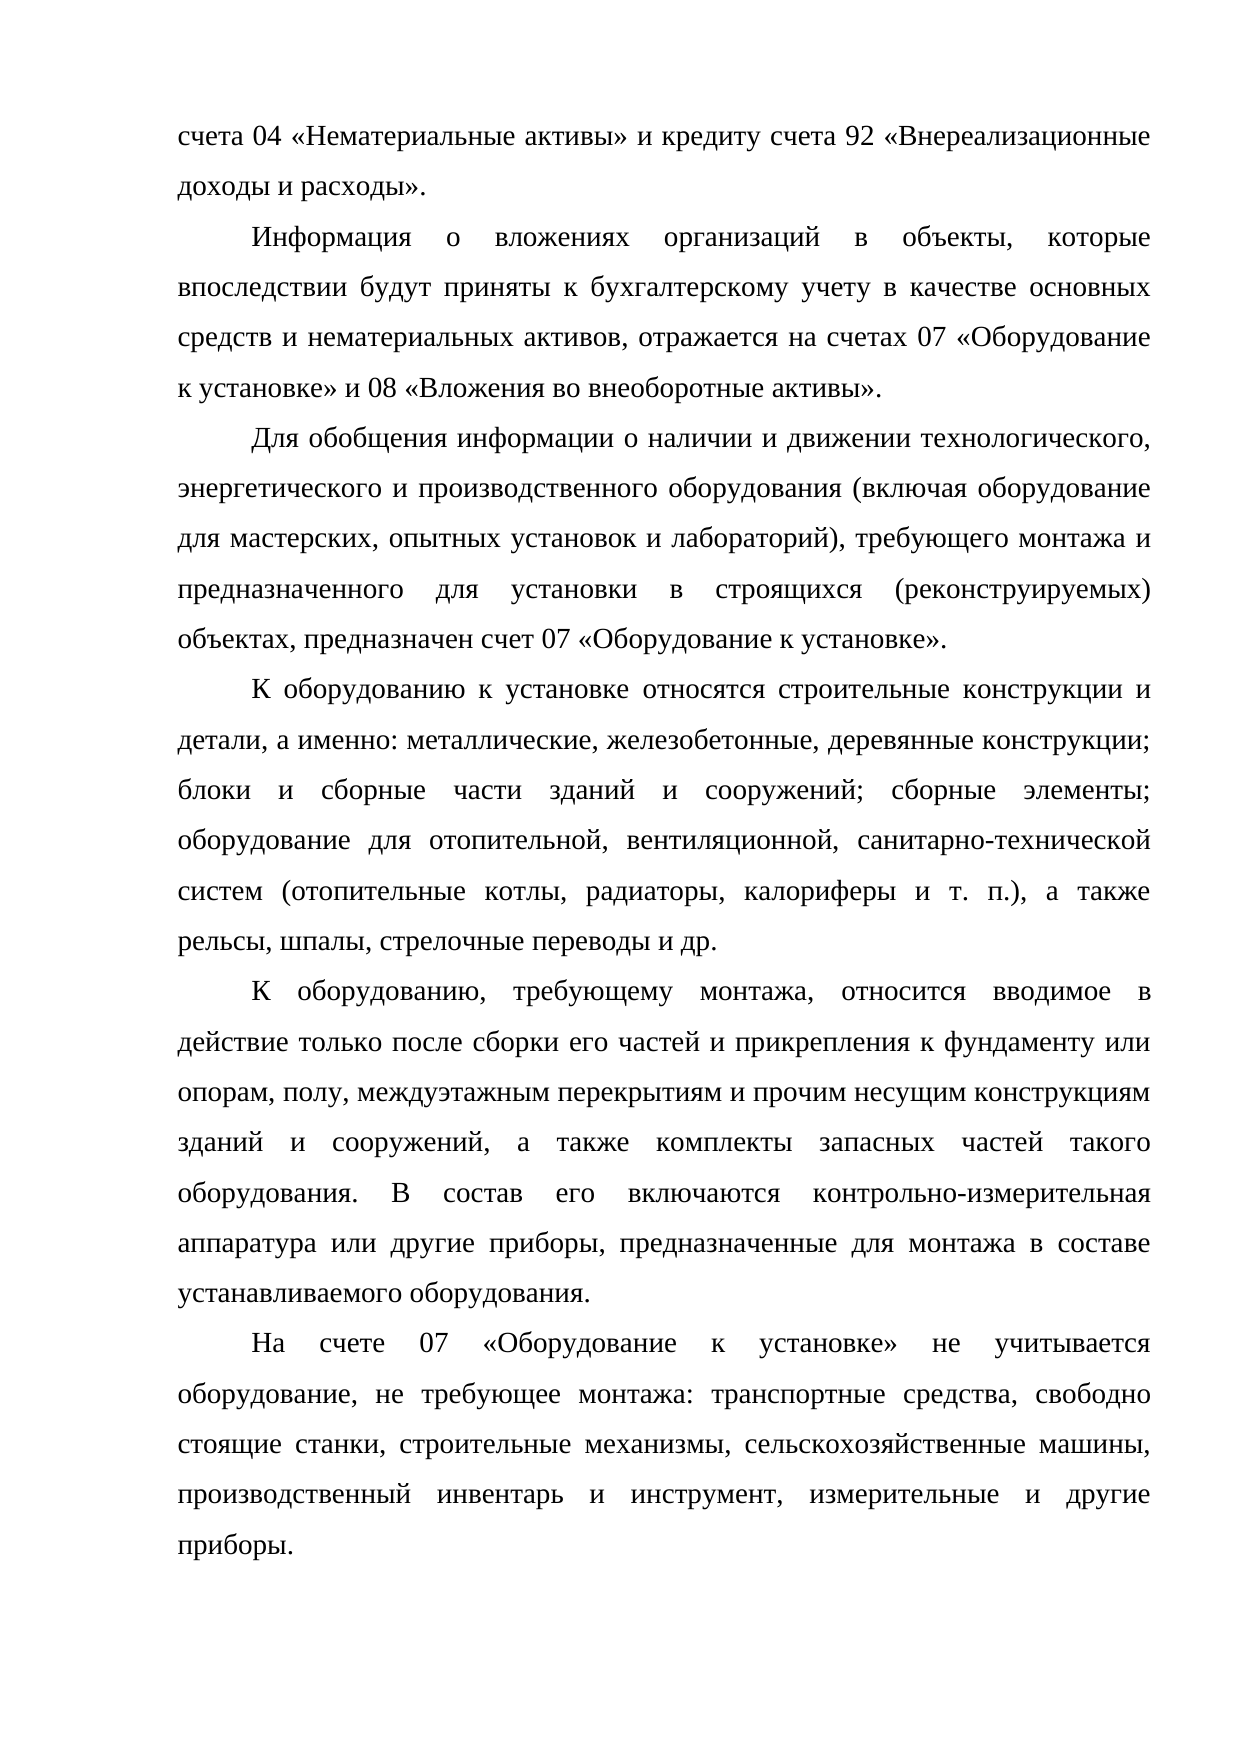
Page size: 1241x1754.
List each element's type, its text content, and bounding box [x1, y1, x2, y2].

text Для обобщения информации о наличии и движении технологического, энергетического и производственного оборудования (включая оборудование для мастерских, опытных установок и лабораторий), требующего монтажа и предназначенного для установки в строящихся (реконструируемых) объектах, предназначен счет 07 «Оборудование к установке». [177, 420, 1152, 655]
text К оборудованию, требующему монтажа, относится вводимое в действие только после сборки его частей и прикрепления к фундаменту или опорам, полу, междуэтажным перекрытиям и прочим несущим конструкциям зданий и сооружений, а также комплекты запасных частей такого оборудования. В состав его включаются контрольно-измерительная аппаратура или другие приборы, предназначенные для монтажа в составе устанавливаемого оборудования. [177, 973, 1152, 1309]
text К оборудованию к установке относятся строительные конструкции и детали, а именно: металлические, железобетонные, деревянные конструкции; блоки и сборные части зданий и сооружений; сборные элементы; оборудование для отопительной, вентиляционной, санитарно-технической систем (отопительные котлы, радиаторы, калориферы и т. п.), а также рельсы, шпалы, стрелочные переводы и др. [177, 672, 1152, 957]
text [177, 118, 1152, 202]
text На счете 07 «Оборудование к установке» не учитывается оборудование, не требующее монтажа: транспортные средства, свободно стоящие станки, строительные механизмы, сельскохозяйственные машины, производственный инвентарь и инструмент, измерительные и другие приборы. [177, 1326, 1152, 1560]
text Информация о вложениях организаций в объекты, которые впоследствии будут приняты к бухгалтерскому учету в качестве основных средств и нематериальных активов, отражается на счетах 07 «Оборудование к установке» и 08 «Вложения во внеоборотные активы». [177, 219, 1152, 403]
